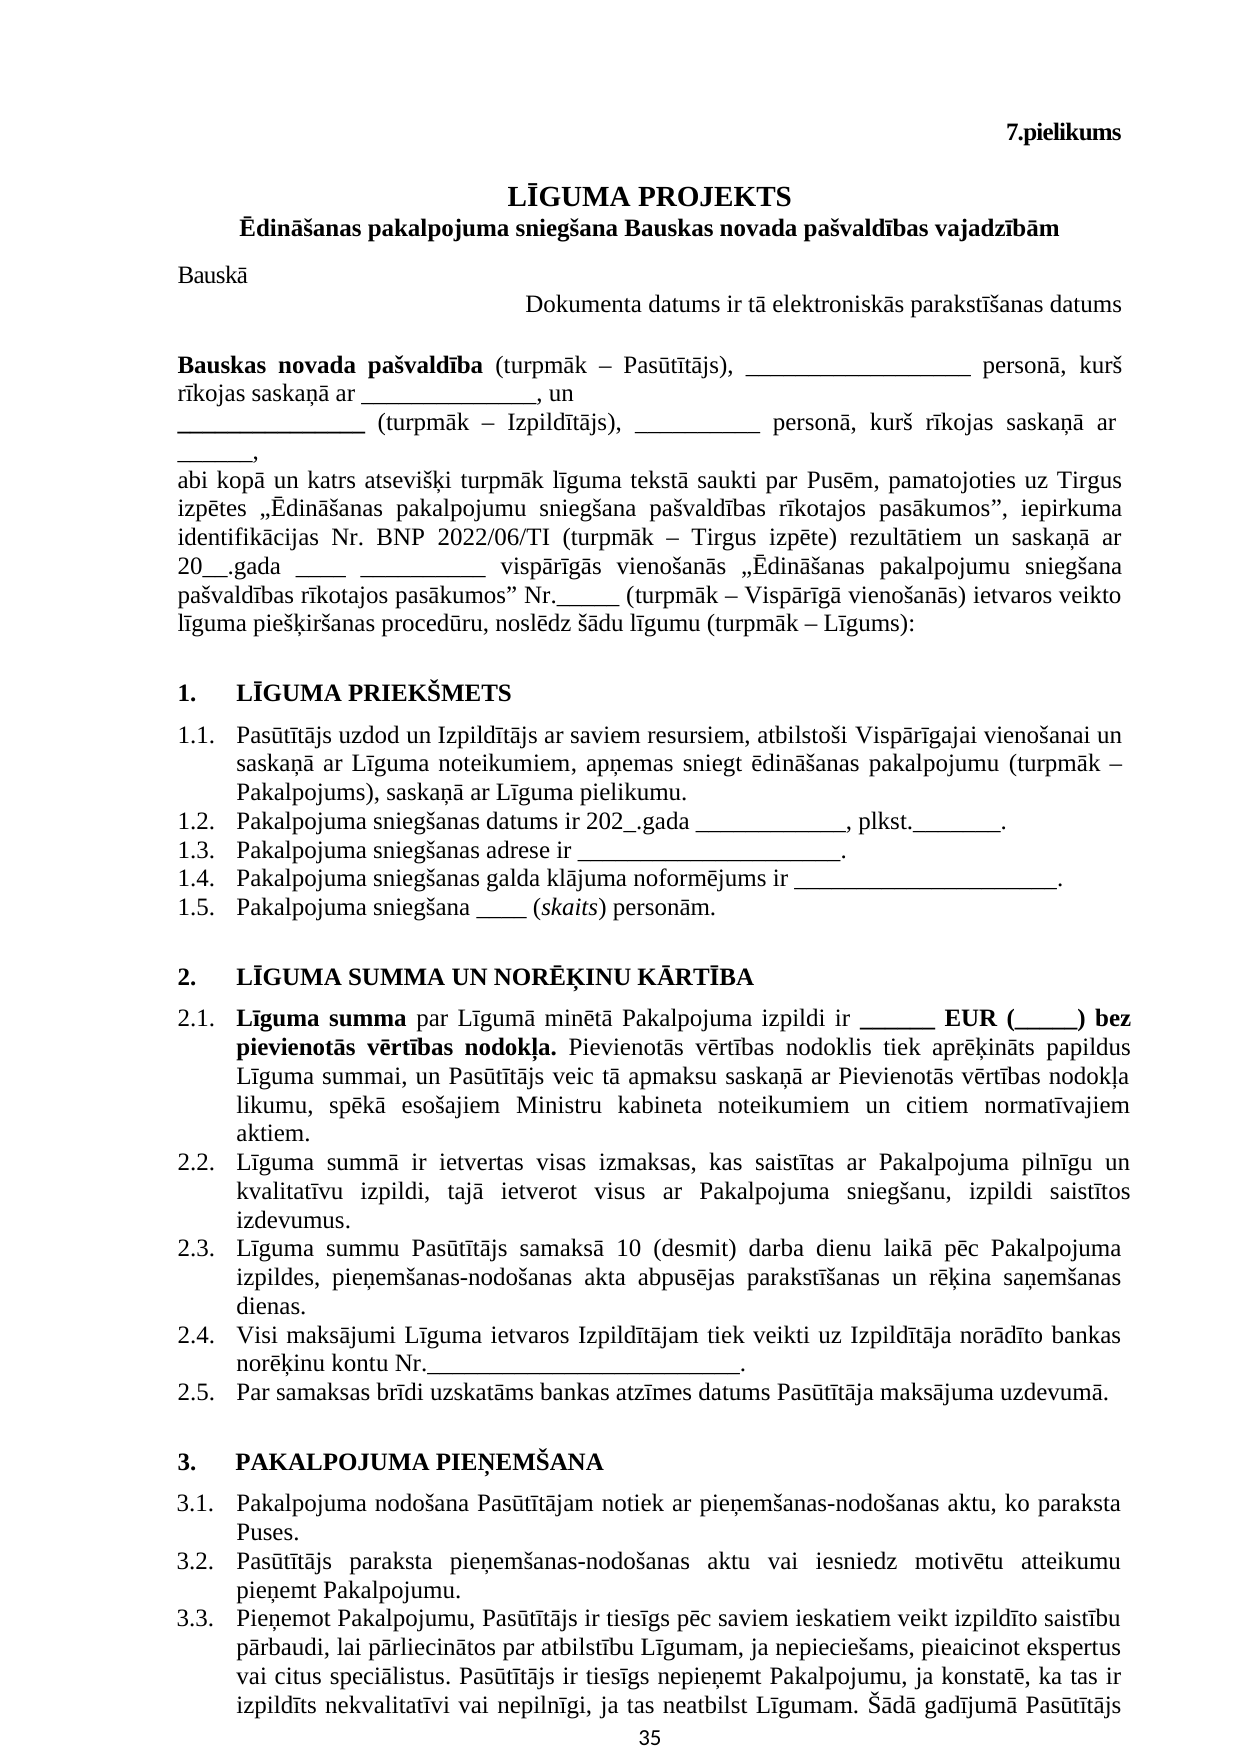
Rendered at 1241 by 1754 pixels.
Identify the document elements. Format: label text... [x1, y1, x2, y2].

list Pakalpojuma sniegšana ____ (skaits) personām. [177, 892, 1122, 921]
list Visi maksājumi Līguma ietvaros Izpildītājam tiek veikti uz Izpildītāja norādīto bankas norēķinu kontu Nr._________________________. [177, 1320, 1122, 1377]
text abi kopā un katrs atsevišķi turpmāk līguma tekstā saukti par Pusēm, pamatojoties uz Tirgus izpētes „Ēdināšanas pakalpojumu sniegšana pašvaldības rīkotajos pasākumos”, iepirkuma identifikācijas Nr. BNP 2022/06/TI (turpmāk – Tirgus izpēte) rezultātiem un saskaņā ar 20__.gada ____ __________ vispārīgās vienošanās „Ēdināšanas pakalpojumu sniegšana pašvaldības rīkotajos pasākumos” Nr._____ (turpmāk – Vispārīgā vienošanās) ietvaros veikto līguma piešķiršanas procedūru, noslēdz šādu līgumu (turpmāk – Līgums): [177, 465, 1122, 637]
text LĪGUMA PROJEKTS [177, 179, 1122, 213]
list Līguma summa par Līgumā minētā Pakalpojuma izpildi ir ______ EUR (_____) bez pievienotās vērtības nodokļa. Pievienotās vērtības nodoklis tiek aprēķināts papildus Līguma summai, un Pasūtītājs veic tā apmaksu saskaņā ar Pievienotās vērtības nodokļa likumu, spēkā esošajiem Ministru kabineta noteikumiem un citiem normatīvajiem aktiem. [177, 1003, 1131, 1147]
list Pakalpojuma sniegšanas adrese ir _____________________. [177, 835, 1122, 863]
list LĪGUMA PRIEKŠMETS [177, 678, 1122, 707]
text Ēdināšanas pakalpojuma sniegšana Bauskas novada pašvaldības vajadzībām [177, 213, 1122, 241]
list PAKALPOJUMA PIEŅEMŠANA [177, 1447, 1122, 1476]
list Līguma summā ir ietvertas visas izmaksas, kas saistītas ar Pakalpojuma pilnīgu un kvalitatīvu izpildi, tajā ietverot visus ar Pakalpojuma sniegšanu, izpildi saistītos izdevumus. [177, 1147, 1131, 1233]
text Bauskā [177, 261, 1122, 289]
list Līguma summu Pasūtītājs samaksā 10 (desmit) darba dienu laikā pēc Pakalpojuma izpildes, pieņemšanas-nodošanas akta abpusējas parakstīšanas un rēķina saņemšanas dienas. [177, 1233, 1122, 1320]
text 7.pielikums [221, 118, 1122, 146]
text Bauskas novada pašvaldība (turpmāk – Pasūtītājs), __________________ personā, kurš rīkojas saskaņā ar ______________, un [177, 350, 1122, 407]
text Dokumenta datums ir tā elektroniskās parakstīšanas datums [177, 289, 1122, 318]
list Pakalpojuma sniegšanas galda klājuma noformējums ir _____________________. [177, 863, 1122, 892]
text _______________ (turpmāk – Izpildītājs), __________ personā, kurš rīkojas saskaņā ar ______, [177, 407, 1117, 465]
list Pasūtītājs uzdod un Izpildītājs ar saviem resursiem, atbilstoši Vispārīgajai vienošanai un saskaņā ar Līguma noteikumiem, apņemas sniegt ēdināšanas pakalpojumu (turpmāk – Pakalpojums), saskaņā ar Līguma pielikumu. [177, 720, 1122, 806]
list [176, 1603, 1122, 1718]
list Pasūtītājs paraksta pieņemšanas-nodošanas aktu vai iesniedz motivētu atteikumu pieņemt Pakalpojumu. [176, 1546, 1122, 1603]
list Pakalpojuma nodošana Pasūtītājam notiek ar pieņemšanas-nodošanas aktu, ko paraksta Puses. [176, 1488, 1122, 1546]
list Par samaksas brīdi uzskatāms bankas atzīmes datums Pasūtītāja maksājuma uzdevumā. [177, 1377, 1122, 1406]
list Pakalpojuma sniegšanas datums ir 202_.gada ____________, plkst._______. [177, 806, 1122, 835]
list LĪGUMA SUMMA UN NORĒĶINU KĀRTĪBA [177, 962, 1122, 991]
